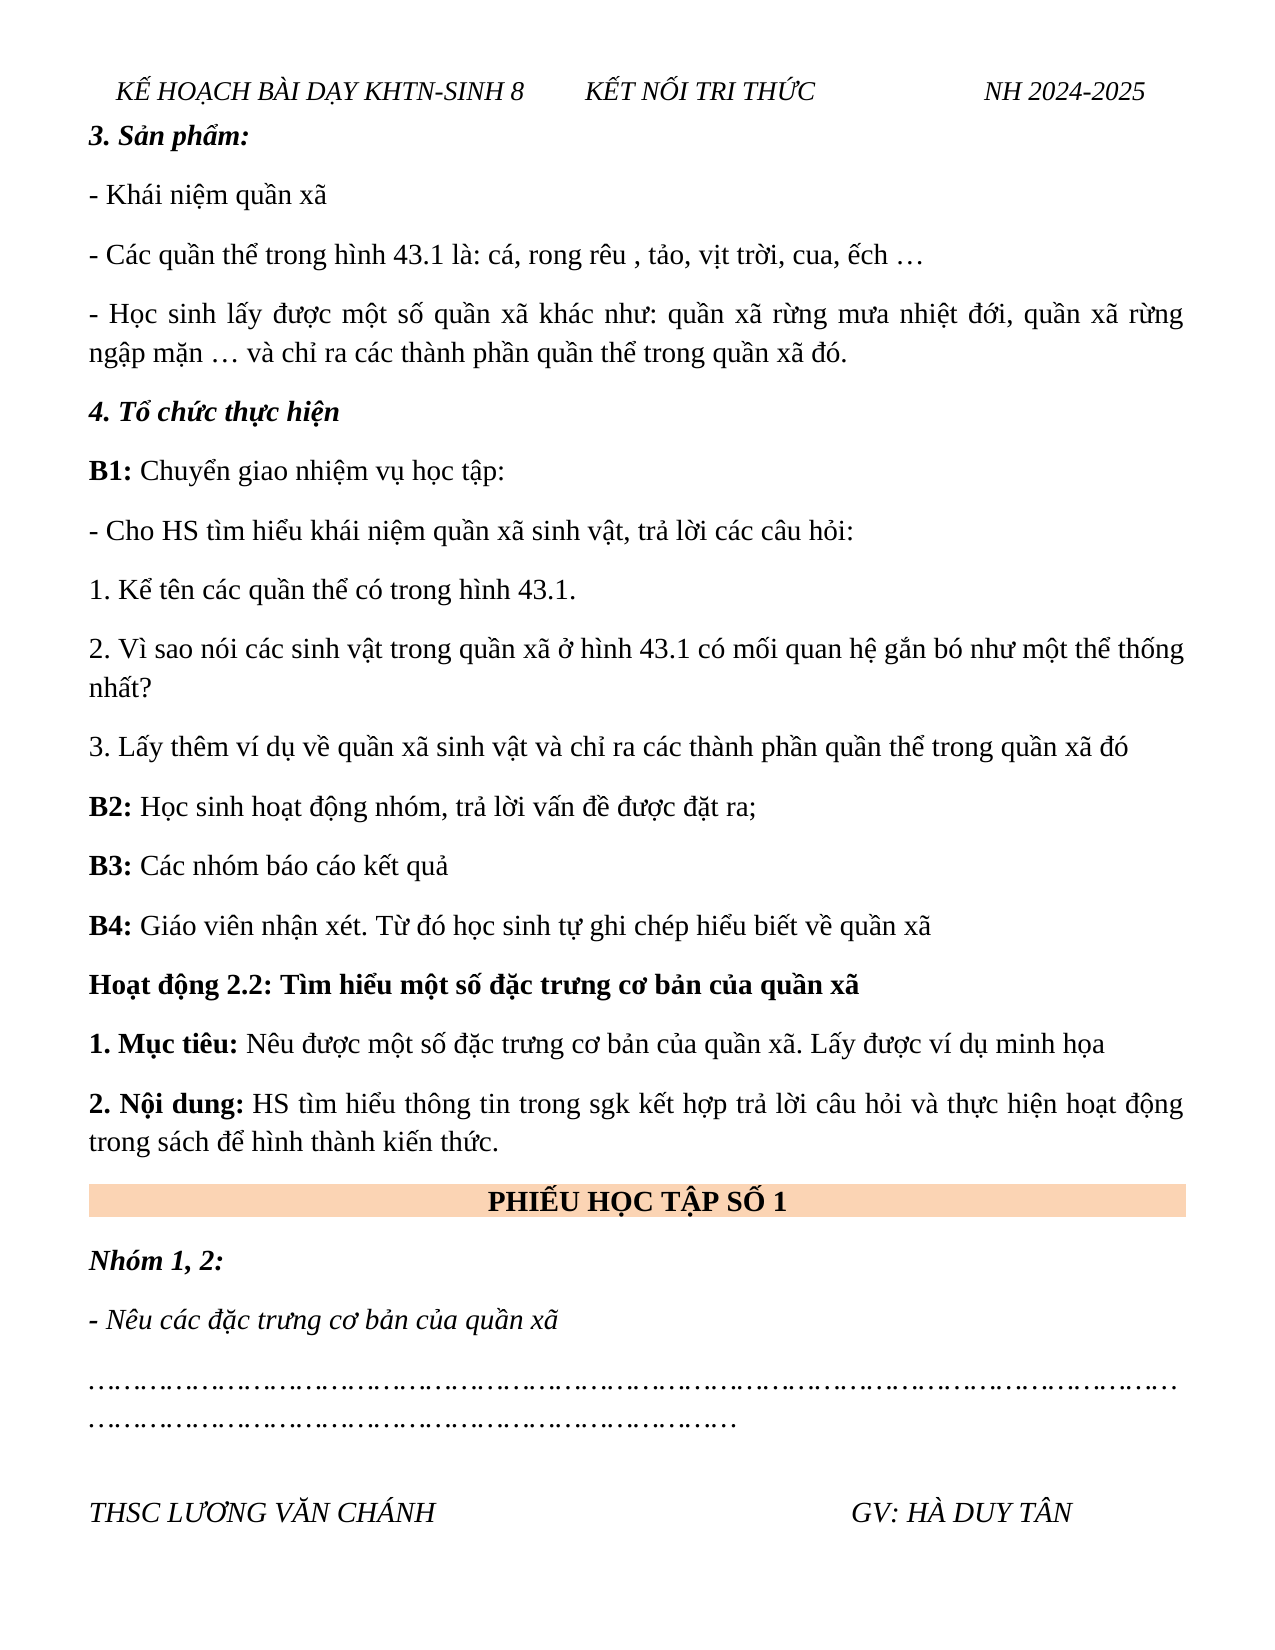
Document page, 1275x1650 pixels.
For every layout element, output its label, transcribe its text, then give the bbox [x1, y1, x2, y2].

text - Các quần thể trong hình 43.1 là: cá, rong rêu , tảo, vịt trời, cua, ếch … [89, 237, 1186, 270]
text - Nêu các đặc trưng cơ bản của quần xã [89, 1302, 1186, 1336]
text ………………………………………………………………………………………………………………………………………………………………………………… [89, 1362, 1186, 1434]
text B1: Chuyển giao nhiệm vụ học tập: [89, 453, 1186, 487]
text 3. Sản phẩm: [89, 118, 1186, 152]
text 4. Tổ chức thực hiện [89, 394, 1186, 428]
text B4: Giáo viên nhận xét. Từ đó học sinh tự ghi chép hiểu biết về quần xã [89, 908, 1186, 941]
text - Học sinh lấy được một số quần xã khác như: quần xã rừng mưa nhiệt đới, quần xã rừng ngập mặn … và chỉ ra các thành phần quần thể trong quần xã đó. [89, 296, 1186, 368]
text 3. Lấy thêm ví dụ về quần xã sinh vật và chỉ ra các thành phần quần thể trong quần xã đó [89, 729, 1186, 763]
text B3: Các nhóm báo cáo kết quả [89, 848, 1186, 882]
text Hoạt động 2.2: Tìm hiểu một số đặc trưng cơ bản của quần xã [89, 967, 1186, 1001]
text B2: Học sinh hoạt động nhóm, trả lời vấn đề được đặt ra; [89, 789, 1186, 822]
text 1. Mục tiêu: Nêu được một số đặc trưng cơ bản của quần xã. Lấy được ví dụ minh họa [89, 1026, 1186, 1060]
text - Khái niệm quần xã [89, 177, 1186, 211]
text 2. Vì sao nói các sinh vật trong quần xã ở hình 43.1 có mối quan hệ gắn bó như một thể thống nhất? [89, 632, 1186, 704]
text 1. Kể tên các quần thể có trong hình 43.1. [89, 572, 1186, 606]
text PHIẾU HỌC TẬP SỐ 1 [89, 1184, 1186, 1217]
text 2. Nội dung: HS tìm hiểu thông tin trong sgk kết hợp trả lời câu hỏi và thực hiện hoạt động trong sách để hình thành kiến thức. [89, 1086, 1186, 1158]
text - Cho HS tìm hiểu khái niệm quần xã sinh vật, trả lời các câu hỏi: [89, 513, 1186, 546]
text Nhóm 1, 2: [89, 1243, 1186, 1277]
